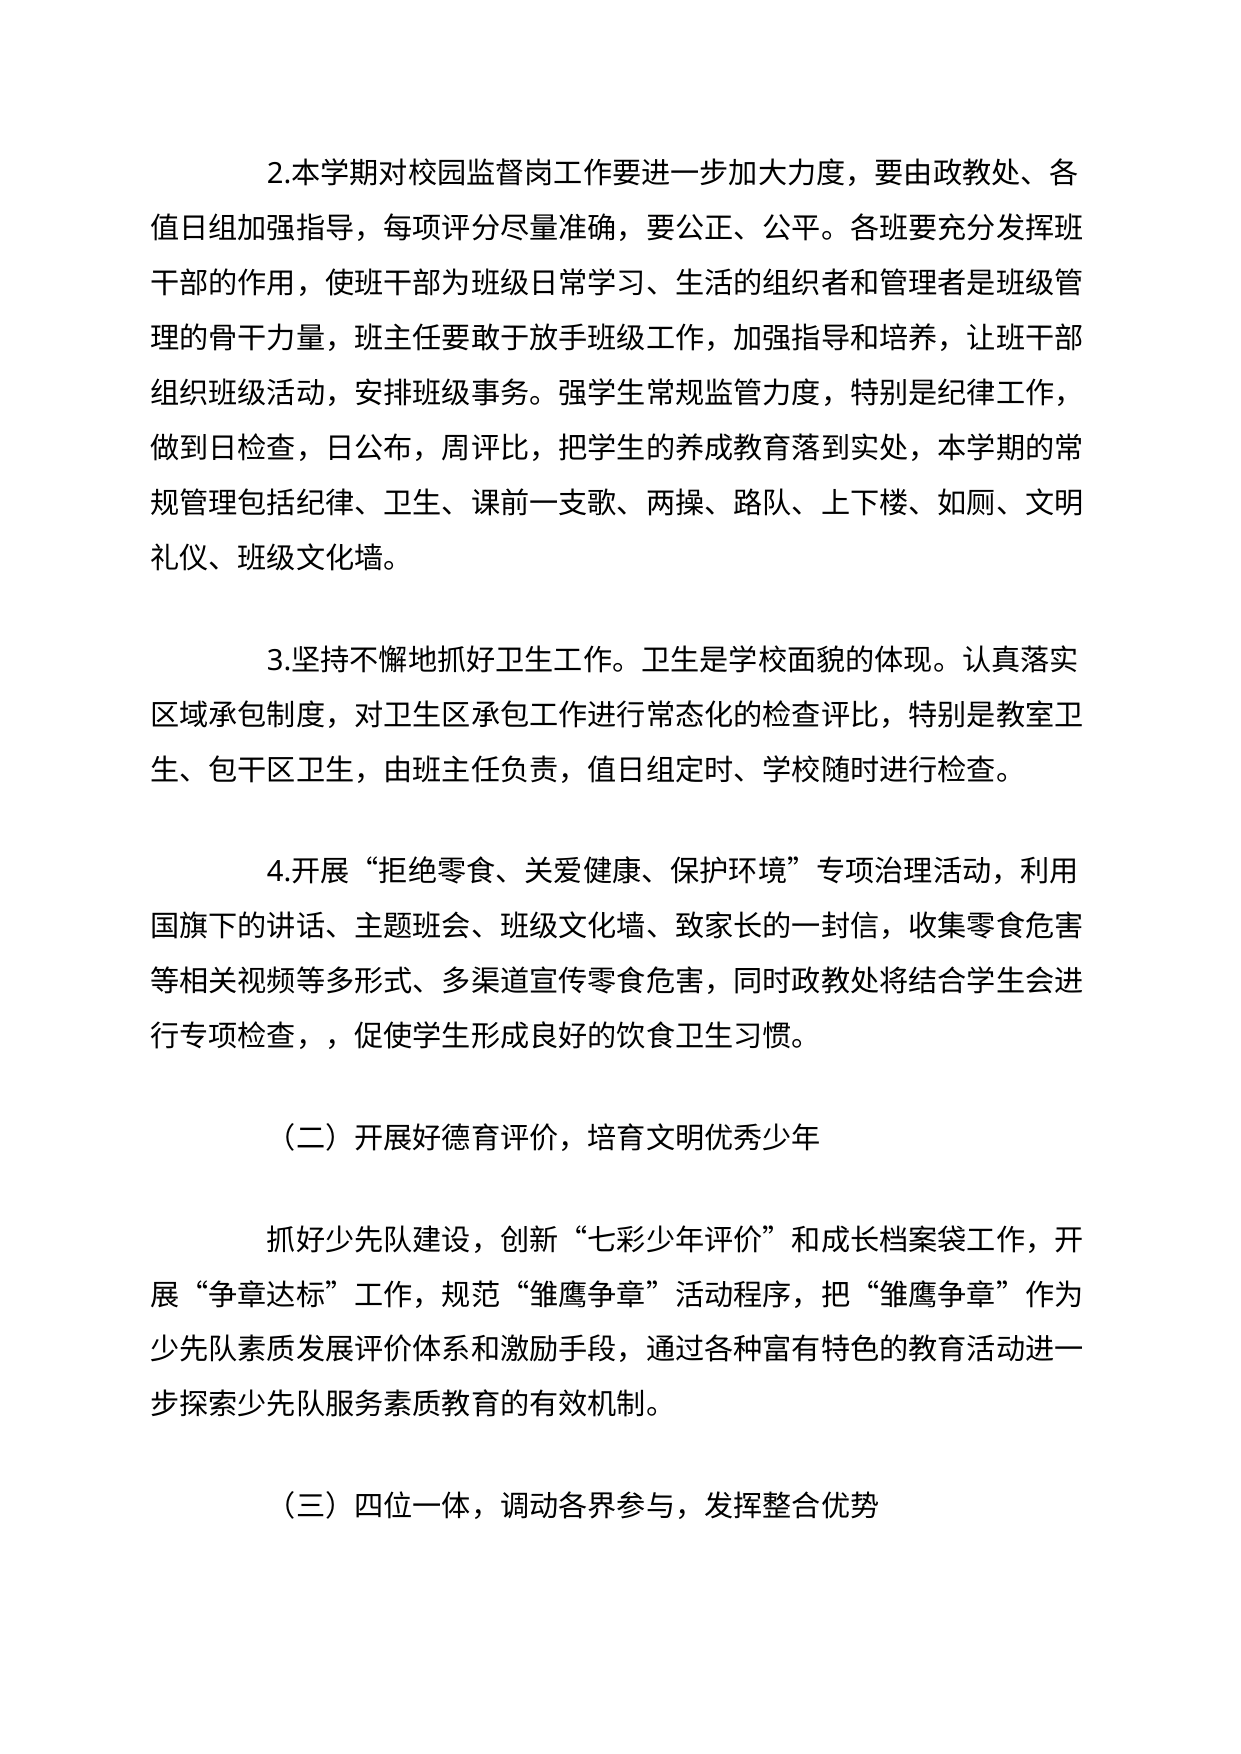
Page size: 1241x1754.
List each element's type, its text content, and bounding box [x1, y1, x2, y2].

text 4.开展“拒绝零食、关爱健康、保护环境”专项治理活动，利用国旗下的讲话、主题班会、班级文化墙、致家长的一封信，收集零食危害等相关视频等多形式、多渠道宣传零食危害，同时政教处将结合学生会进行专项检查，，促使学生形成良好的饮食卫生习惯。 [150, 848, 1090, 1055]
text （三）四位一体，调动各界参与，发挥整合优势 [150, 1483, 1090, 1525]
text （二）开展好德育评价，培育文明优秀少年 [150, 1114, 1090, 1157]
text 3.坚持不懈地抓好卫生工作。卫生是学校面貌的体现。认真落实区域承包制度，对卫生区承包工作进行常态化的检查评比，特别是教室卫生、包干区卫生，由班主任负责，值日组定时、学校随时进行检查。 [150, 636, 1090, 788]
text 2.本学期对校园监督岗工作要进一步加大力度，要由政教处、各值日组加强指导，每项评分尽量准确，要公正、公平。各班要充分发挥班干部的作用，使班干部为班级日常学习、生活的组织者和管理者是班级管理的骨干力量，班主任要敢于放手班级工作，加强指导和培养，让班干部组织班级活动，安排班级事务。强学生常规监管力度，特别是纪律工作，做到日检查，日公布，周评比，把学生的养成教育落到实处，本学期的常规管理包括纪律、卫生、课前一支歌、两操、路队、上下楼、如厕、文明礼仪、班级文化墙。 [150, 150, 1090, 577]
text 抓好少先队建设，创新“七彩少年评价”和成长档案袋工作，开展“争章达标”工作，规范“雏鹰争章”活动程序，把“雏鹰争章”作为少先队素质发展评价体系和激励手段，通过各种富有特色的教育活动进一步探索少先队服务素质教育的有效机制。 [150, 1216, 1090, 1423]
